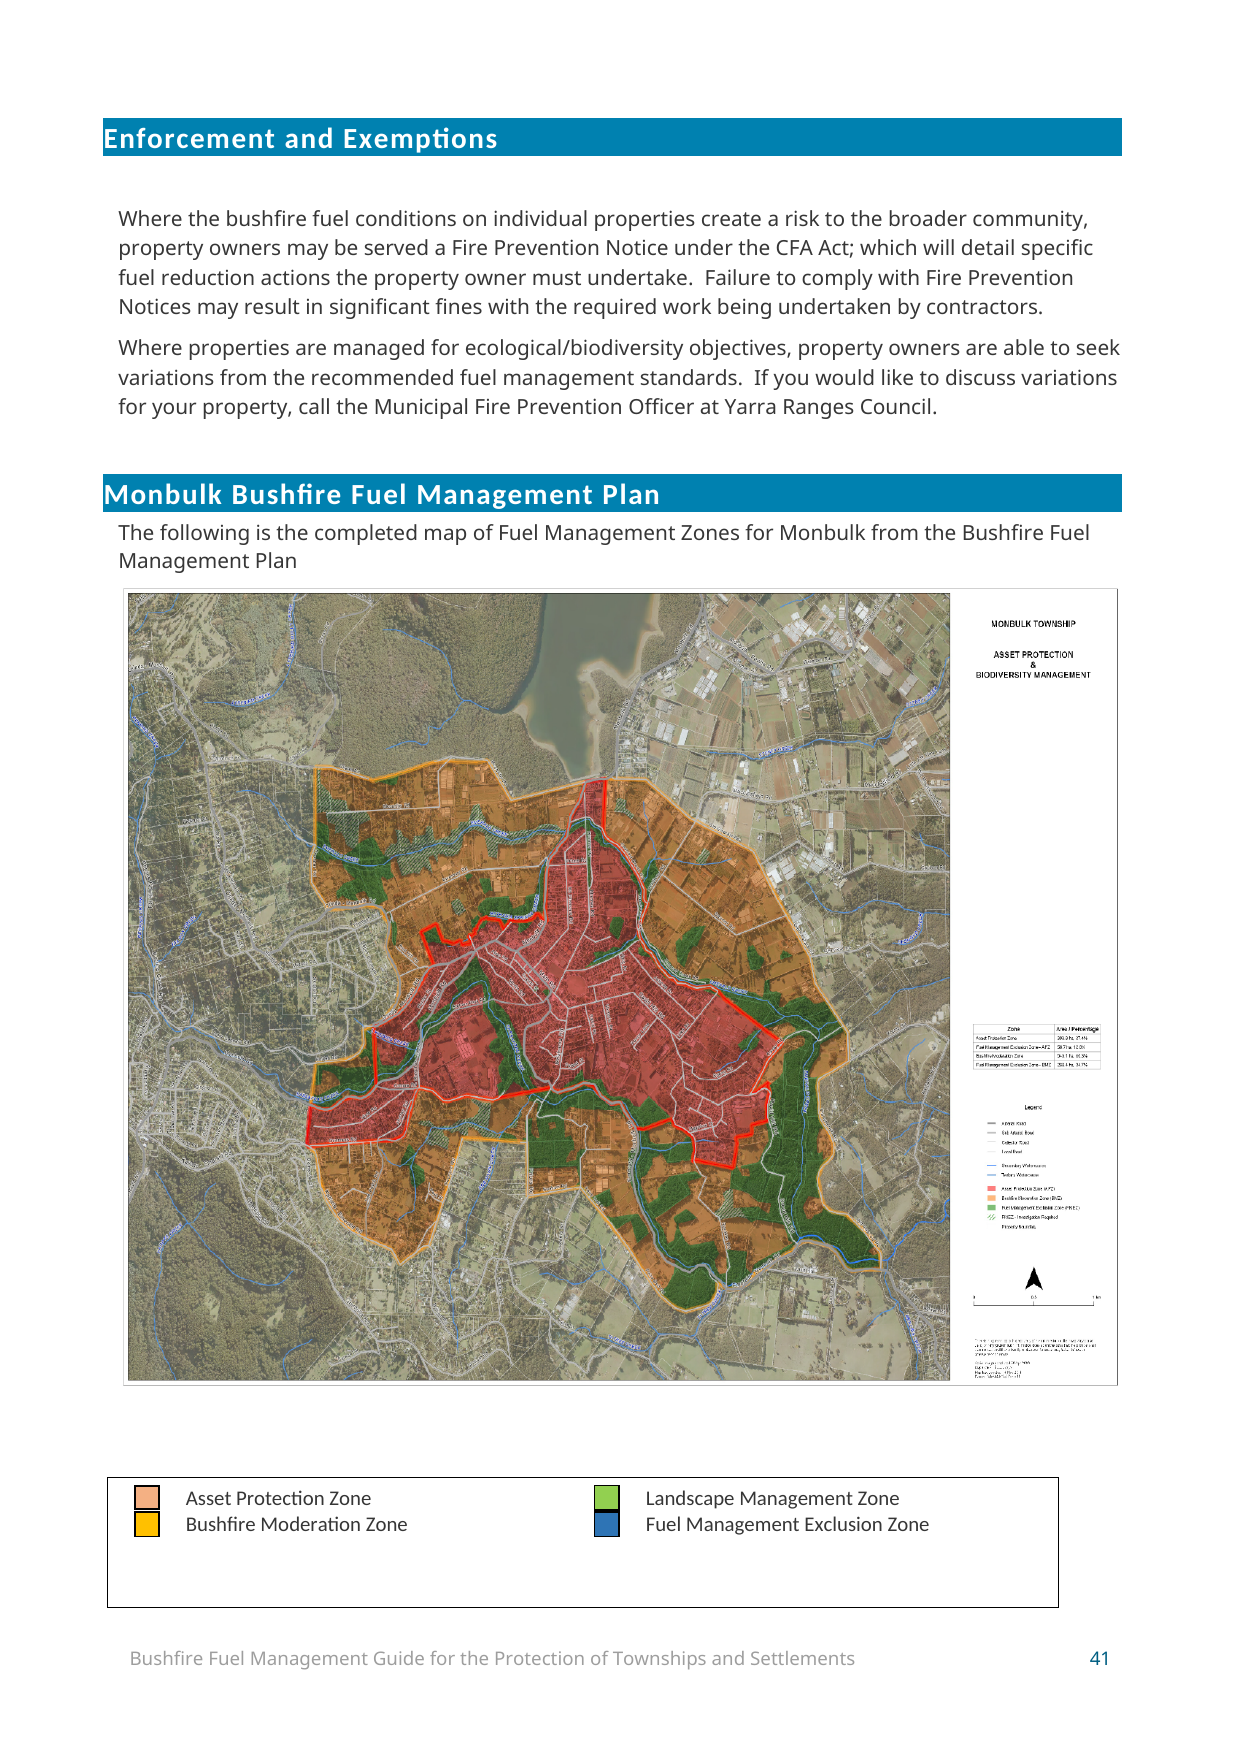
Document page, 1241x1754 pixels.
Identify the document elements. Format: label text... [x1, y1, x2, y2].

picture [118, 583, 1125, 1391]
subtitle Enforcement and Exemptions [103, 118, 1122, 156]
text Where properties are managed for ecological/biodiversity objectives, property owners are able to seek variations from the recommended fuel management standards. If you would like to discuss variations for your property, call the Municipal Fire Prevention Officer at Yarra Ranges Council. [118, 333, 1122, 420]
subtitle Monbulk Bushfire Fuel Management Plan [103, 474, 1122, 512]
text The following is the completed map of Fuel Management Zones for Monbulk from the Bushfire Fuel Management Plan [118, 518, 1122, 575]
text Where the bushfire fuel conditions on individual properties create a risk to the broader community, property owners may be served a Fire Prevention Notice under the CFA Act; which will detail specific fuel reduction actions the property owner must undertake. Failure to comply with Fire Prevention Notices may result in significant fines with the required work being undertaken by contractors. [118, 203, 1122, 320]
